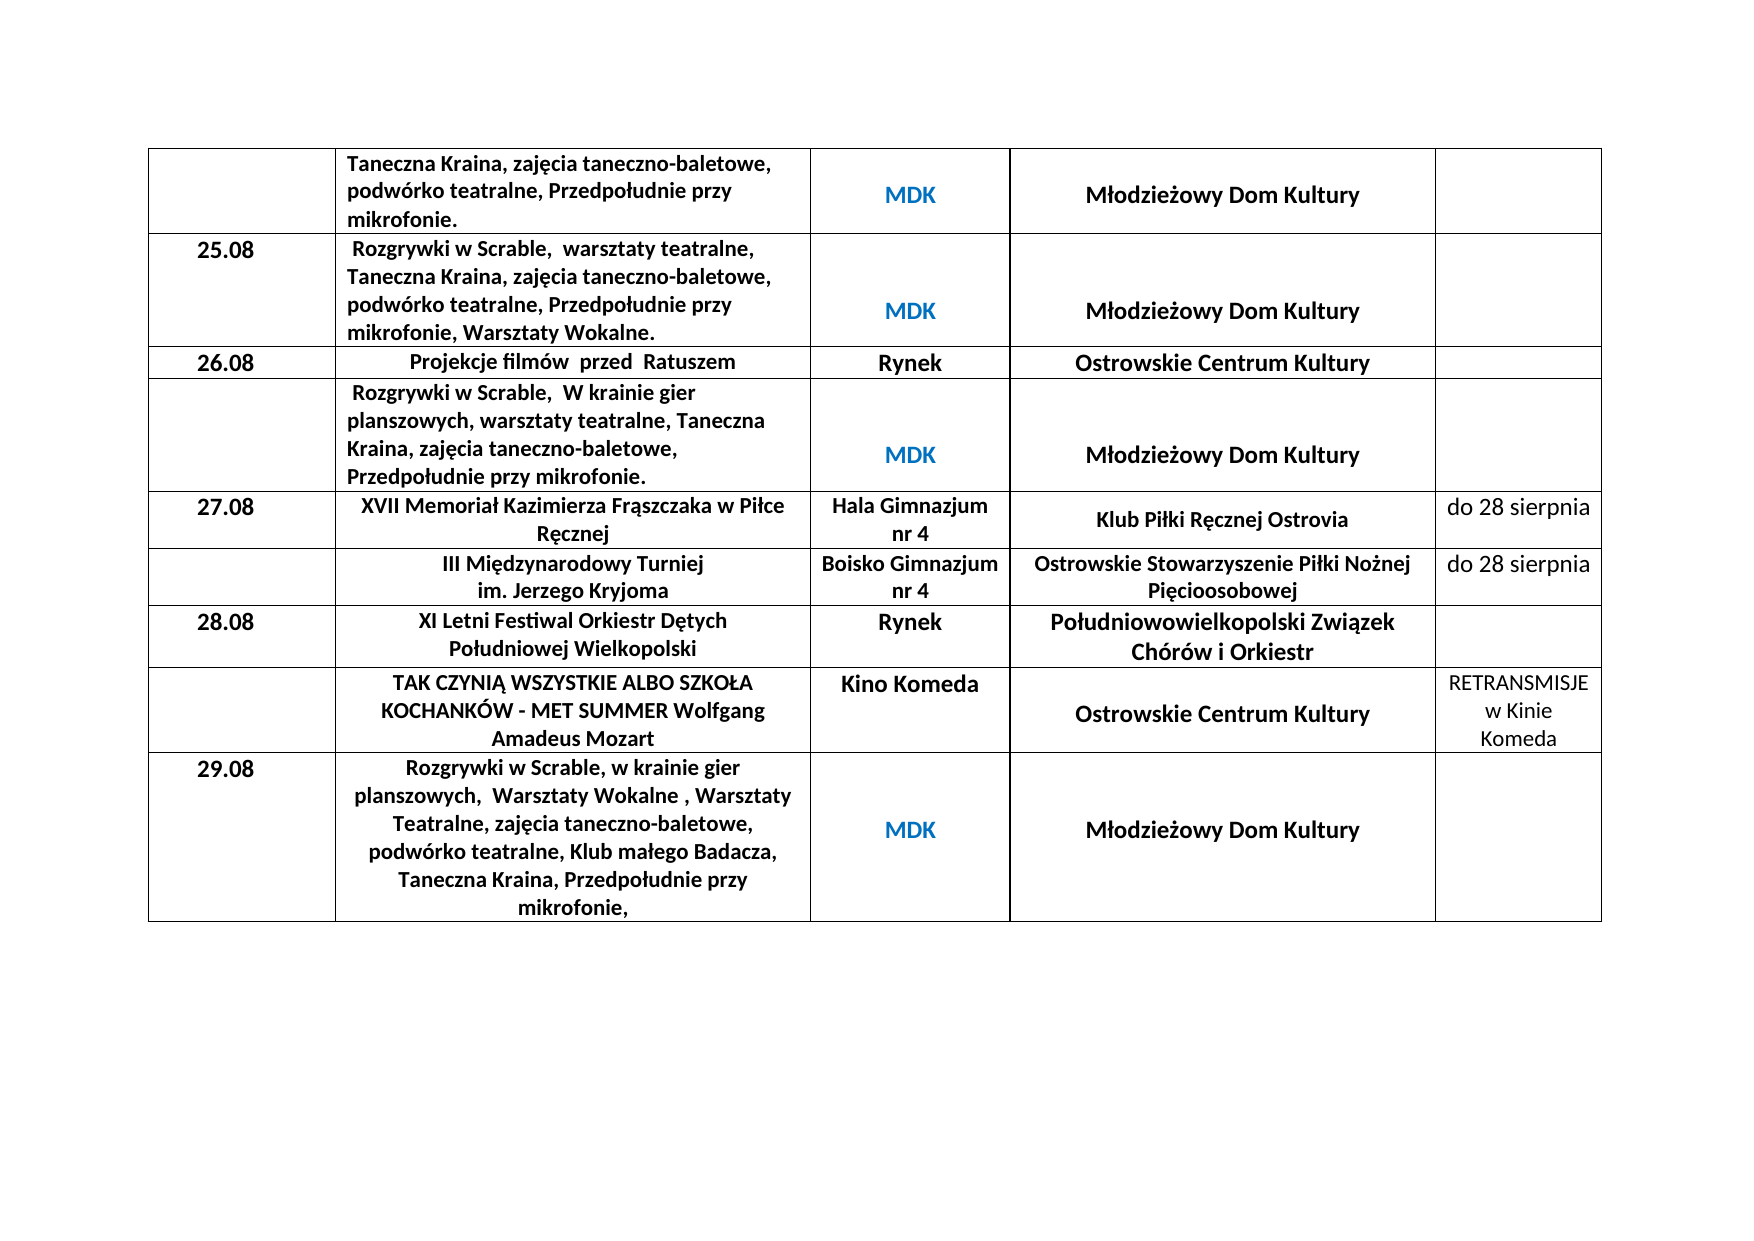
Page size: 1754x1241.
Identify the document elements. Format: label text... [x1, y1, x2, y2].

table_cell RETRANSMISJE w Kinie Komeda [1436, 668, 1601, 752]
table_cell III Międzynarodowy Turniej im. Jerzego Kryjoma [336, 549, 810, 605]
table_cell Klub Piłki Ręcznej Ostrovia [1011, 492, 1435, 548]
table_cell Rynek [811, 606, 1009, 667]
table_cell [149, 379, 335, 491]
table_cell [149, 668, 335, 752]
table_cell [1436, 753, 1601, 921]
table_cell MDK [811, 149, 1009, 233]
table_cell [1436, 149, 1601, 233]
table_cell 28.08 [149, 606, 335, 667]
table_cell [1436, 234, 1601, 346]
table_cell [1436, 347, 1601, 377]
table_cell Młodzieżowy Dom Kultury [1011, 234, 1435, 346]
table_cell XI Letni Festiwal Orkiestr Dętych Południowej Wielkopolski [336, 606, 810, 667]
table_cell 26.08 [149, 347, 335, 377]
table_cell 25.08 [149, 234, 335, 346]
table_cell Rozgrywki w Scrable, warsztaty teatralne, Taneczna Kraina, zajęcia taneczno-baletowe, podwórko teatralne, Przedpołudnie przy mikrofonie, Warsztaty Wokalne. [336, 234, 810, 346]
table_cell Młodzieżowy Dom Kultury [1011, 753, 1435, 921]
table_cell Boisko Gimnazjum nr 4 [811, 549, 1009, 605]
table_cell Młodzieżowy Dom Kultury [1011, 379, 1435, 491]
table_cell Rozgrywki w Scrable, w krainie gier planszowych, Warsztaty Wokalne , Warsztaty Teatralne, zajęcia taneczno-baletowe, podwórko teatralne, Klub małego Badacza, Taneczna Kraina, Przedpołudnie przy mikrofonie, [336, 753, 810, 921]
table_cell MDK [811, 379, 1009, 491]
table_cell 29.08 [149, 753, 335, 921]
table_cell do 28 sierpnia [1436, 549, 1601, 605]
table_cell Południowowielkopolski Związek Chórów i Orkiestr [1011, 606, 1435, 667]
table_cell [1436, 606, 1601, 667]
table_cell Rynek [811, 347, 1009, 377]
table_cell do 28 sierpnia [1436, 492, 1601, 548]
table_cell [1011, 149, 1435, 233]
table_cell Hala Gimnazjum nr 4 [811, 492, 1009, 548]
table_cell TAK CZYNIĄ WSZYSTKIE ALBO SZKOŁA KOCHANKÓW - MET SUMMER Wolfgang Amadeus Mozart [336, 668, 810, 752]
table_cell Ostrowskie Stowarzyszenie Piłki Nożnej Pięcioosobowej [1011, 549, 1435, 605]
table_cell MDK [811, 234, 1009, 346]
table_cell Rozgrywki w Scrable, W krainie gier planszowych, warsztaty teatralne, Taneczna Kraina, zajęcia taneczno-baletowe, Przedpołudnie przy mikrofonie. [336, 379, 810, 491]
table_cell Ostrowskie Centrum Kultury [1011, 668, 1435, 752]
table_cell Projekcje filmów przed Ratuszem [336, 347, 810, 377]
table_cell Kino Komeda [811, 668, 1009, 752]
table_cell MDK [811, 753, 1009, 921]
table_cell [149, 549, 335, 605]
table_cell XVII Memoriał Kazimierza Frąszczaka w Piłce Ręcznej [336, 492, 810, 548]
table_cell 27.08 [149, 492, 335, 548]
table_cell Ostrowskie Centrum Kultury [1011, 347, 1435, 377]
table_cell [1436, 379, 1601, 491]
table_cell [336, 149, 810, 233]
